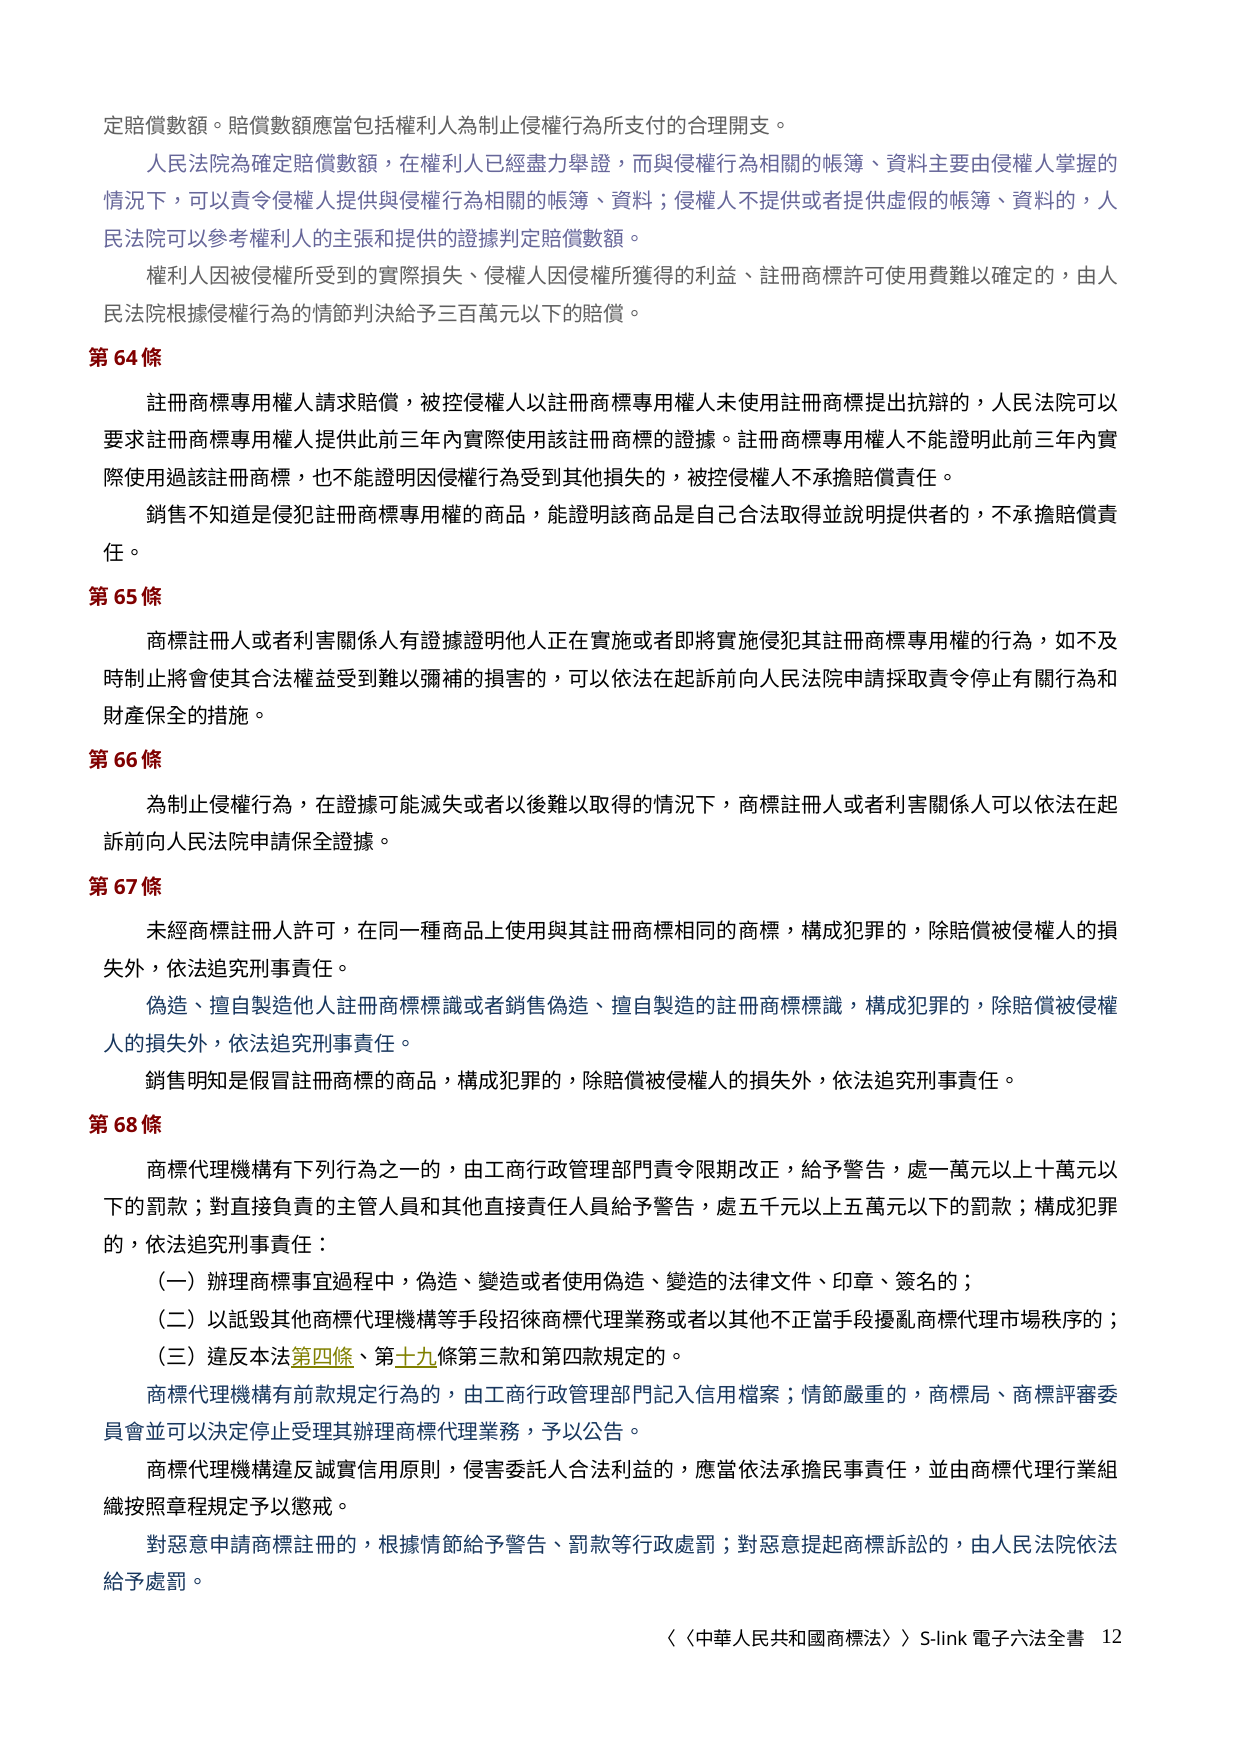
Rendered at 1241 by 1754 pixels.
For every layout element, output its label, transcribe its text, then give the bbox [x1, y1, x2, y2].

subtitle 第65條 [89, 580, 1122, 610]
text 銷售明知是假冒註冊商標的商品，構成犯罪的，除賠償被侵權人的損失外，依法追究刑事責任。 [103, 1061, 1122, 1098]
text 權利人因被侵權所受到的實際損失、侵權人因侵權所獲得的利益、註冊商標許可使用費難以確定的，由人民法院根據侵權行為的情節判決給予三百萬元以下的賠償。∴ [103, 256, 1122, 331]
text 註冊商標專用權人請求賠償，被控侵權人以註冊商標專用權人未使用註冊商標提出抗辯的，人民法院可以要求註冊商標專用權人提供此前三年內實際使用該註冊商標的證據。註冊商標專用權人不能證明此前三年內實際使用過該註冊商標，也不能證明因侵權行為受到其他損失的，被控侵權人不承擔賠償責任。 [103, 382, 1122, 495]
text 人民法院為確定賠償數額，在權利人已經盡力舉證，而與侵權行為相關的帳簿、資料主要由侵權人掌握的情況下，可以責令侵權人提供與侵權行為相關的帳簿、資料；侵權人不提供或者提供虛假的帳簿、資料的，人民法院可以參考權利人的主張和提供的證據判定賠償數額。 [103, 143, 1122, 256]
subtitle 第64條 [89, 341, 1122, 372]
text 未經商標註冊人許可，在同一種商品上使用與其註冊商標相同的商標，構成犯罪的，除賠償被侵權人的損失外，依法追究刑事責任。 [103, 911, 1122, 986]
text 偽造、擅自製造他人註冊商標標識或者銷售偽造、擅自製造的註冊商標標識，構成犯罪的，除賠償被侵權人的損失外，依法追究刑事責任。 [103, 986, 1122, 1061]
text （一）辦理商標事宜過程中，偽造、變造或者使用偽造、變造的法律文件、印章、簽名的； [103, 1262, 1122, 1299]
text 為制止侵權行為，在證據可能滅失或者以後難以取得的情況下，商標註冊人或者利害關係人可以依法在起訴前向人民法院申請保全證據。 [103, 784, 1122, 859]
text 銷售不知道是侵犯註冊商標專用權的商品，能證明該商品是自己合法取得並說明提供者的，不承擔賠償責任。 [103, 495, 1122, 570]
subtitle 第67條 [89, 870, 1122, 900]
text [103, 106, 1122, 143]
subtitle 第68條∵ [89, 1108, 1122, 1139]
text 商標代理機構有前款規定行為的，由工商行政管理部門記入信用檔案；情節嚴重的，商標局、商標評審委員會並可以決定停止受理其辦理商標代理業務，予以公告。 [103, 1374, 1122, 1449]
text （三）違反本法第四條、第十九條第三款和第四款規定的。 [103, 1337, 1122, 1374]
text 商標代理機構有下列行為之一的，由工商行政管理部門責令限期改正，給予警告，處一萬元以上十萬元以下的罰款；對直接負責的主管人員和其他直接責任人員給予警告，處五千元以上五萬元以下的罰款；構成犯罪的，依法追究刑事責任： [103, 1149, 1122, 1262]
text （二）以詆毀其他商標代理機構等手段招徠商標代理業務或者以其他不正當手段擾亂商標代理市場秩序的； [103, 1299, 1122, 1337]
text 商標註冊人或者利害關係人有證據證明他人正在實施或者即將實施侵犯其註冊商標專用權的行為，如不及時制止將會使其合法權益受到難以彌補的損害的，可以依法在起訴前向人民法院申請採取責令停止有關行為和財產保全的措施。 [103, 621, 1122, 733]
subtitle 第66條 [89, 744, 1122, 774]
text 商標代理機構違反誠實信用原則，侵害委託人合法利益的，應當依法承擔民事責任，並由商標代理行業組織按照章程規定予以懲戒。 [103, 1449, 1122, 1524]
text 對惡意申請商標註冊的，根據情節給予警告、罰款等行政處罰；對惡意提起商標訴訟的，由人民法院依法給予處罰。 [103, 1524, 1122, 1599]
